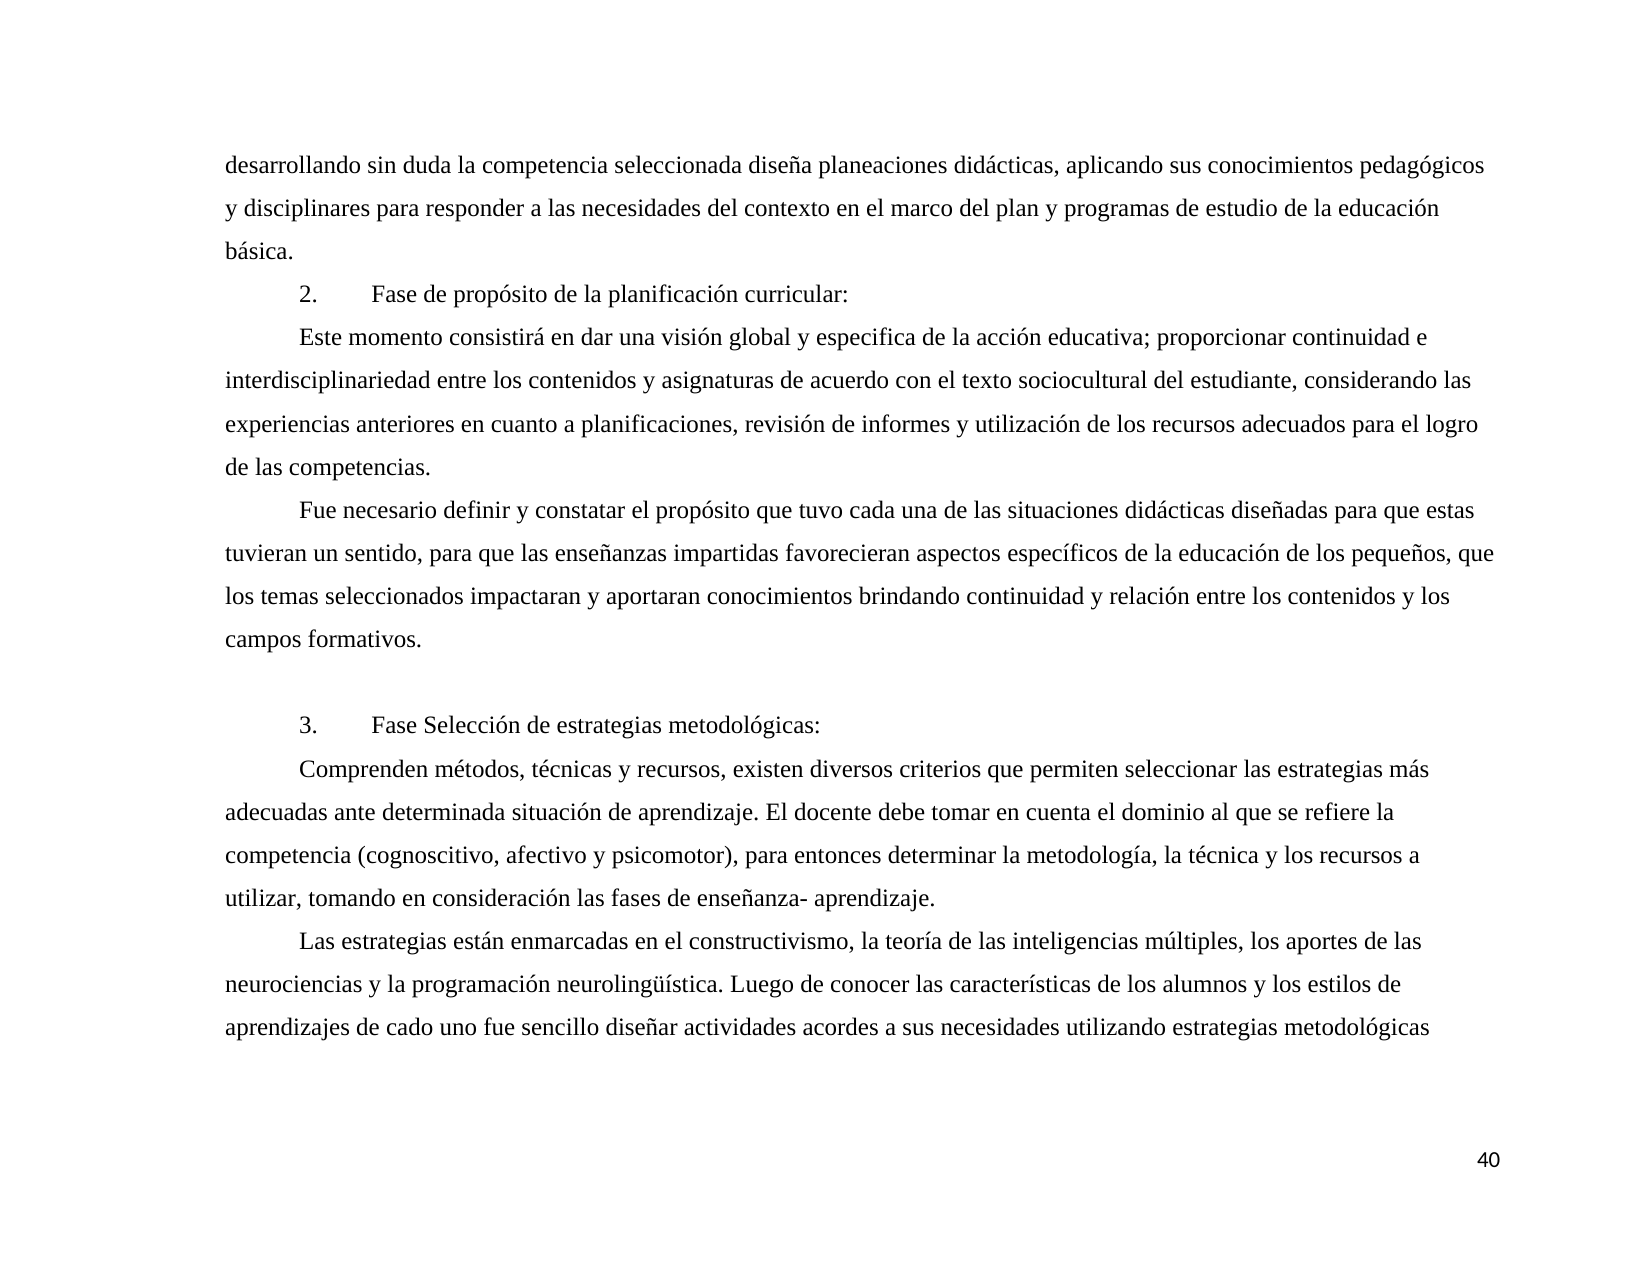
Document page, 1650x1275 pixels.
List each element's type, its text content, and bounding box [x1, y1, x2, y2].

list Comprenden métodos, técnicas y recursos, existen diversos criterios que permiten seleccionar las estrategias más adecuadas ante determinada situación de aprendizaje. El docente debe tomar en cuenta el dominio al que se refiere la competencia (cognoscitivo, afectivo y psicomotor), para entonces determinar la metodología, la técnica y los recursos a utilizar, tomando en consideración las fases de enseñanza- aprendizaje. [225, 754, 1500, 912]
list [225, 926, 1500, 1041]
list Este momento consistirá en dar una visión global y especifica de la acción educativa; proporcionar continuidad e interdisciplinariedad entre los contenidos y asignaturas de acuerdo con el texto sociocultural del estudiante, considerando las experiencias anteriores en cuanto a planificaciones, revisión de informes y utilización de los recursos adecuados para el logro de las competencias. [225, 322, 1500, 481]
list Fase Selección de estrategias metodológicas: [225, 711, 1500, 739]
list Fue necesario definir y constatar el propósito que tuvo cada una de las situaciones didácticas diseñadas para que estas tuvieran un sentido, para que las enseñanzas impartidas favorecieran aspectos específicos de la educación de los pequeños, que los temas seleccionados impactaran y aportaran conocimientos brindando continuidad y relación entre los contenidos y los campos formativos. [225, 495, 1500, 653]
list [225, 150, 1500, 265]
list Fase de propósito de la planificación curricular: [225, 279, 1500, 308]
